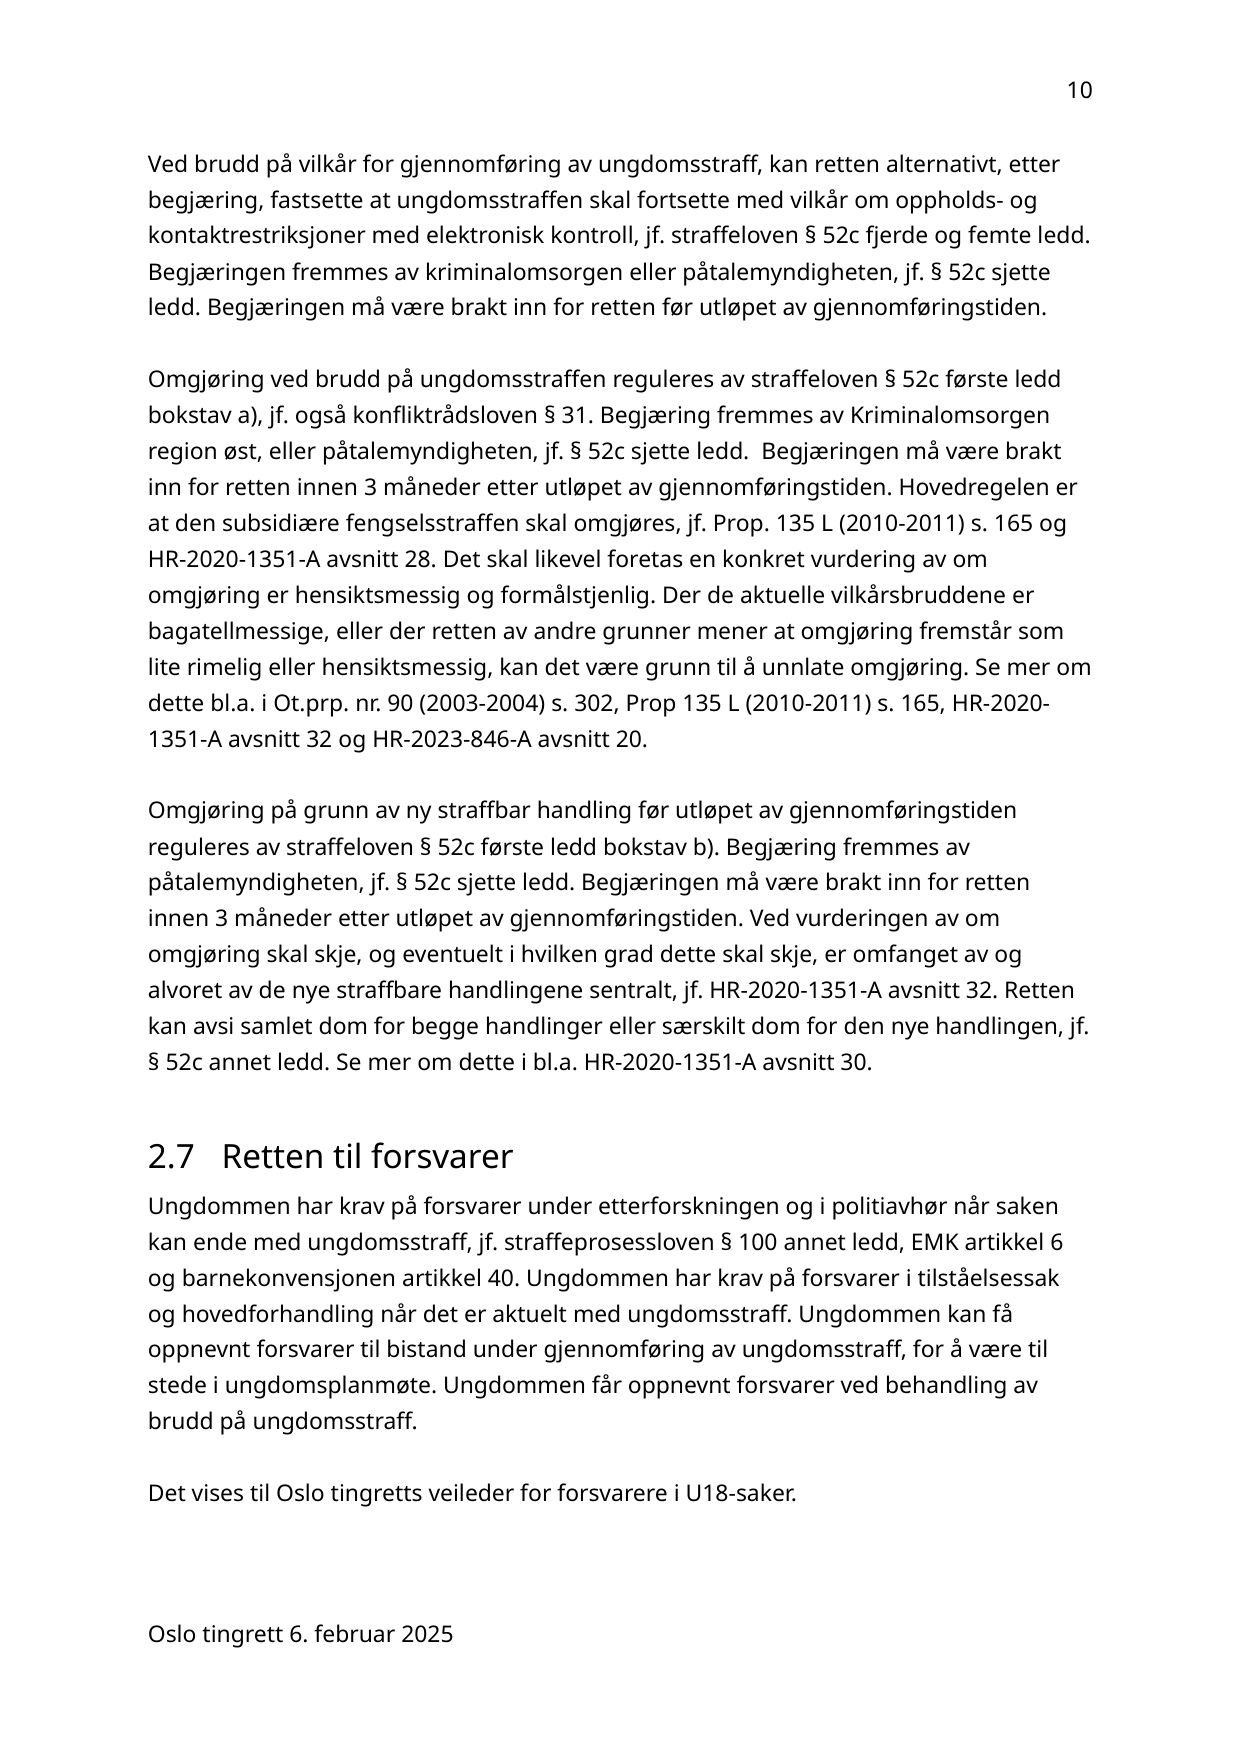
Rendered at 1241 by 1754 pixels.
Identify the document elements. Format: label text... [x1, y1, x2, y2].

text Det vises til Oslo tingretts veileder for forsvarere i U18-saker. [148, 1477, 1093, 1508]
text Omgjøring ved brudd på ungdomsstraffen reguleres av straffeloven § 52c første ledd bokstav a), jf. også konfliktrådsloven § 31. Begjæring fremmes av Kriminalomsorgen region øst, eller påtalemyndigheten, jf. § 52c sjette ledd. Begjæringen må være brakt inn for retten innen 3 måneder etter utløpet av gjennomføringstiden. Hovedregelen er at den subsidiære fengselsstraffen skal omgjøres, jf. Prop. 135 L (2010-2011) s. 165 og HR-2020-1351-A avsnitt 28. Det skal likevel foretas en konkret vurdering av om omgjøring er hensiktsmessig og formålstjenlig. Der de aktuelle vilkårsbruddene er bagatellmessige, eller der retten av andre grunner mener at omgjøring fremstår som lite rimelig eller hensiktsmessig, kan det være grunn til å unnlate omgjøring. Se mer om dette bl.a. i Ot.prp. nr. 90 (2003-2004) s. 302, Prop 135 L (2010-2011) s. 165, HR-2020-1351-A avsnitt 32 og HR-2023-846-A avsnitt 20. [148, 363, 1093, 754]
text Ved brudd på vilkår for gjennomføring av ungdomsstraff, kan retten alternativt, etter begjæring, fastsette at ungdomsstraffen skal fortsette med vilkår om oppholds- og kontaktrestriksjoner med elektronisk kontroll, jf. straffeloven § 52c fjerde og femte ledd. Begjæringen fremmes av kriminalomsorgen eller påtalemyndigheten, jf. § 52c sjette ledd. Begjæringen må være brakt inn for retten før utløpet av gjennomføringstiden. [148, 148, 1093, 323]
subtitle 2.7 Retten til forsvarer [148, 1132, 1093, 1178]
text Omgjøring på grunn av ny straffbar handling før utløpet av gjennomføringstiden reguleres av straffeloven § 52c første ledd bokstav b). Begjæring fremmes av påtalemyndigheten, jf. § 52c sjette ledd. Begjæringen må være brakt inn for retten innen 3 måneder etter utløpet av gjennomføringstiden. Ved vurderingen av om omgjøring skal skje, og eventuelt i hvilken grad dette skal skje, er omfanget av og alvoret av de nye straffbare handlingene sentralt, jf. HR-2020-1351-A avsnitt 32. Retten kan avsi samlet dom for begge handlinger eller særskilt dom for den nye handlingen, jf. § 52c annet ledd. Se mer om dette i bl.a. HR-2020-1351-A avsnitt 30. [148, 794, 1093, 1077]
text Ungdommen har krav på forsvarer under etterforskningen og i politiavhør når saken kan ende med ungdomsstraff, jf. straffeprosessloven § 100 annet ledd, EMK artikkel 6 og barnekonvensjonen artikkel 40. Ungdommen har krav på forsvarer i tilståelsessak og hovedforhandling når det er aktuelt med ungdomsstraff. Ungdommen kan få oppnevnt forsvarer til bistand under gjennomføring av ungdomsstraff, for å være til stede i ungdomsplanmøte. Ungdommen får oppnevnt forsvarer ved behandling av brudd på ungdomsstraff. [148, 1190, 1093, 1437]
